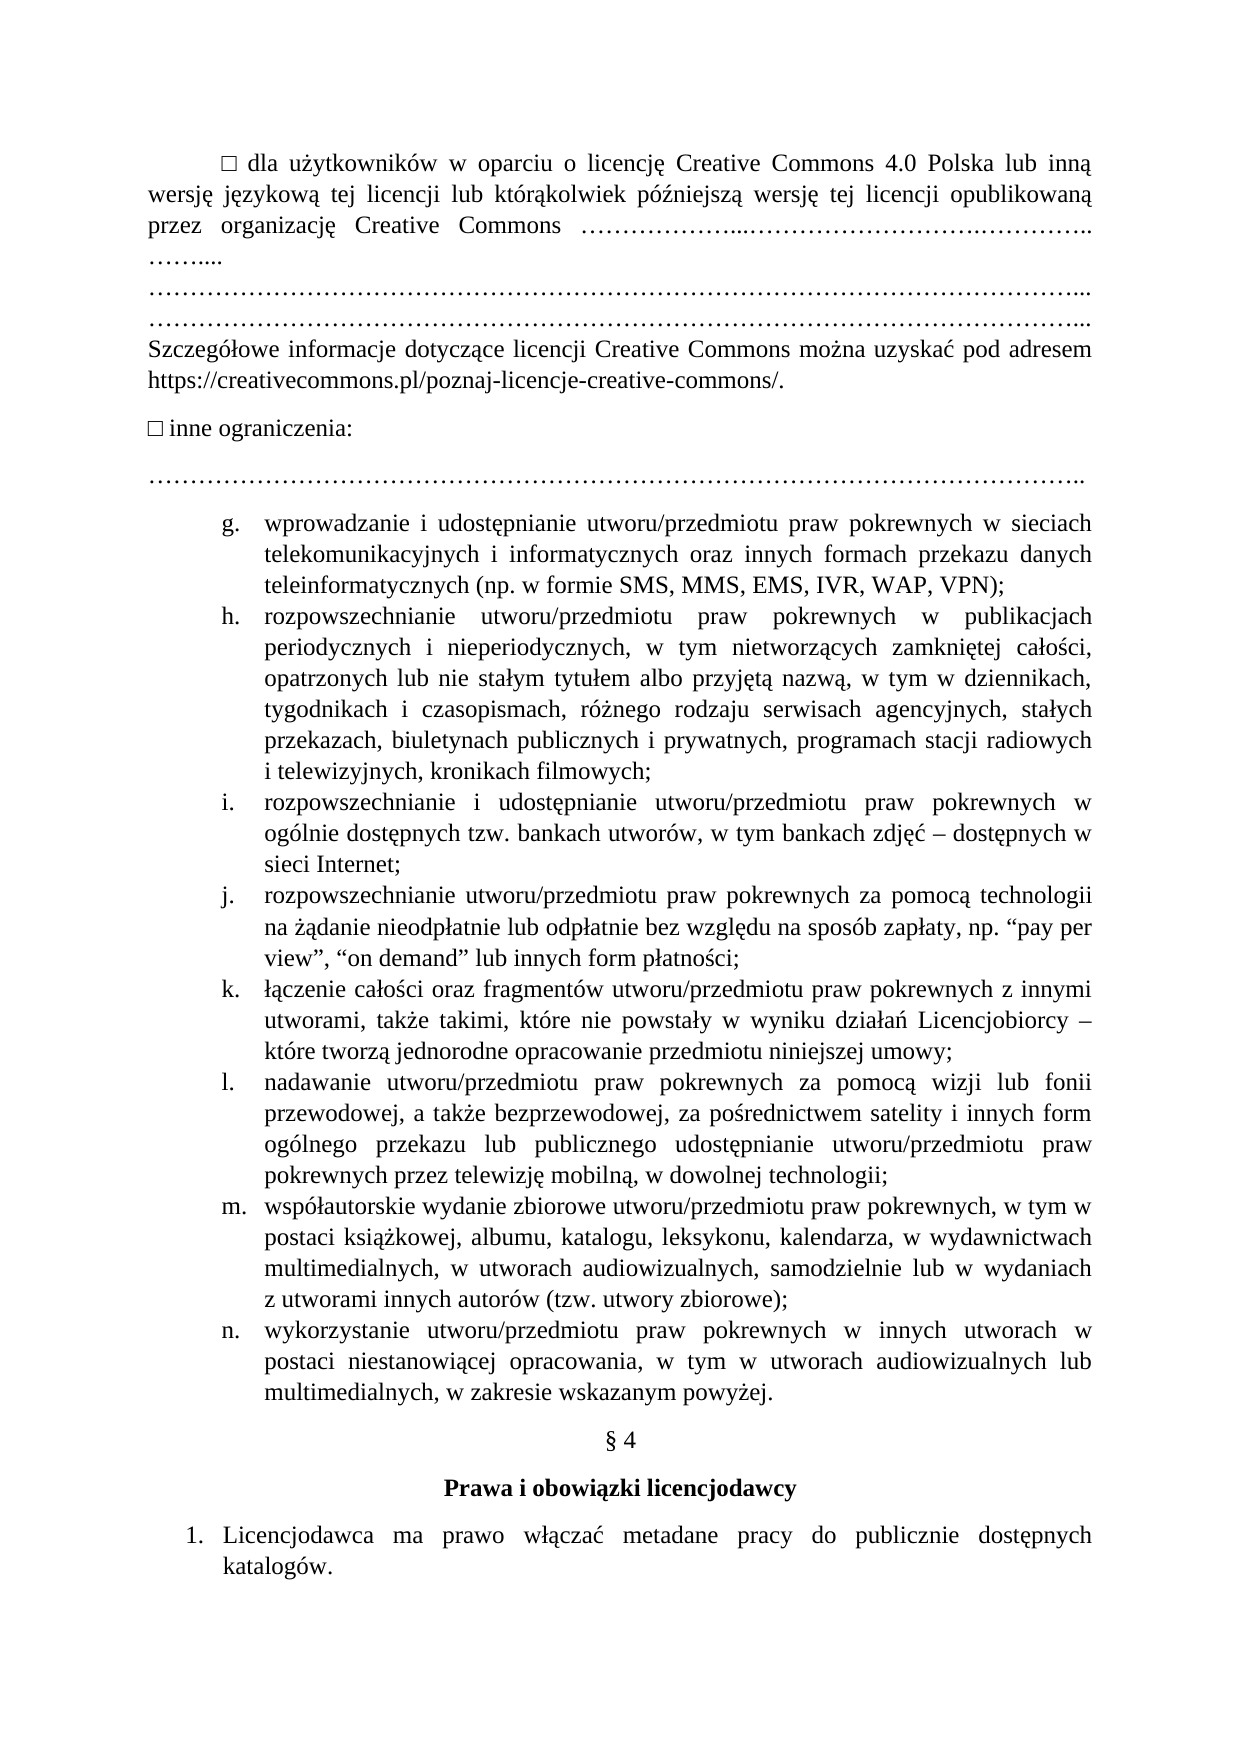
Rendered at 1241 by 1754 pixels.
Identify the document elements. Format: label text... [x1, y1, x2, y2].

text ………………………………………………………………………………………………….. [148, 460, 1093, 489]
text □ dla użytkowników w oparciu o licencję Creative Commons 4.0 Polska lub inną wersję językową tej licencji lub którąkolwiek późniejszą wersję tej licencji opublikowaną przez organizację Creative Commons ………………...……………………….…………..…….... …………………………………………………………………………………………………... …………………………………………………………………………………………………... Szczegółowe informacje dotyczące licencji Creative Commons można uzyskać pod adresem https://creativecommons.pl/poznaj-licencje-creative-commons/. [148, 148, 1093, 394]
list rozpowszechnianie i udostępnianie utworu/przedmiotu praw pokrewnych w ogólnie dostępnych tzw. bankach utworów, w tym bankach zdjęć – dostępnych w sieci Internet; [221, 787, 1093, 878]
text § 4 [148, 1425, 1093, 1454]
list łączenie całości oraz fragmentów utworu/przedmiotu praw pokrewnych z innymi utworami, także takimi, które nie powstały w wyniku działań Licencjobiorcy – które tworzą jednorodne opracowanie przedmiotu niniejszej umowy; [221, 974, 1093, 1064]
list rozpowszechnianie utworu/przedmiotu praw pokrewnych za pomocą technologii na żądanie nieodpłatnie lub odpłatnie bez względu na sposób zapłaty, np. “pay per view”, “on demand” lub innych form płatności; [221, 881, 1093, 971]
list wprowadzanie i udostępnianie utworu/przedmiotu praw pokrewnych w sieciach telekomunikacyjnych i informatycznych oraz innych formach przekazu danych teleinformatycznych (np. w formie SMS, MMS, EMS, IVR, WAP, VPN); [221, 508, 1093, 599]
list Licencjodawca ma prawo włączać metadane pracy do publicznie dostępnych katalogów. [185, 1520, 1093, 1580]
list wykorzystanie utworu/przedmiotu praw pokrewnych w innych utworach w postaci niestanowiącej opracowania, w tym w utworach audiowizualnych lub multimedialnych, w zakresie wskazanym powyżej. [221, 1315, 1093, 1406]
list nadawanie utworu/przedmiotu praw pokrewnych za pomocą wizji lub fonii przewodowej, a także bezprzewodowej, za pośrednictwem satelity i innych form ogólnego przekazu lub publicznego udostępnianie utworu/przedmiotu praw pokrewnych przez telewizję mobilną, w dowolnej technologii; [221, 1067, 1093, 1189]
list współautorskie wydanie zbiorowe utworu/przedmiotu praw pokrewnych, w tym w postaci książkowej, albumu, katalogu, leksykonu, kalendarza, w wydawnictwach multimedialnych, w utworach audiowizualnych, samodzielnie lub w wydaniach z utworami innych autorów (tzw. utwory zbiorowe); [221, 1191, 1093, 1313]
text □ inne ograniczenia: [148, 413, 1093, 441]
text Prawa i obowiązki licencjodawcy [148, 1473, 1093, 1501]
list rozpowszechnianie utworu/przedmiotu praw pokrewnych w publikacjach periodycznych i nieperiodycznych, w tym nietworzących zamkniętej całości, opatrzonych lub nie stałym tytułem albo przyjętą nazwą, w tym w dziennikach, tygodnikach i czasopismach, różnego rodzaju serwisach agencyjnych, stałych przekazach, biuletynach publicznych i prywatnych, programach stacji radiowych i telewizyjnych, kronikach filmowych; [221, 601, 1093, 785]
